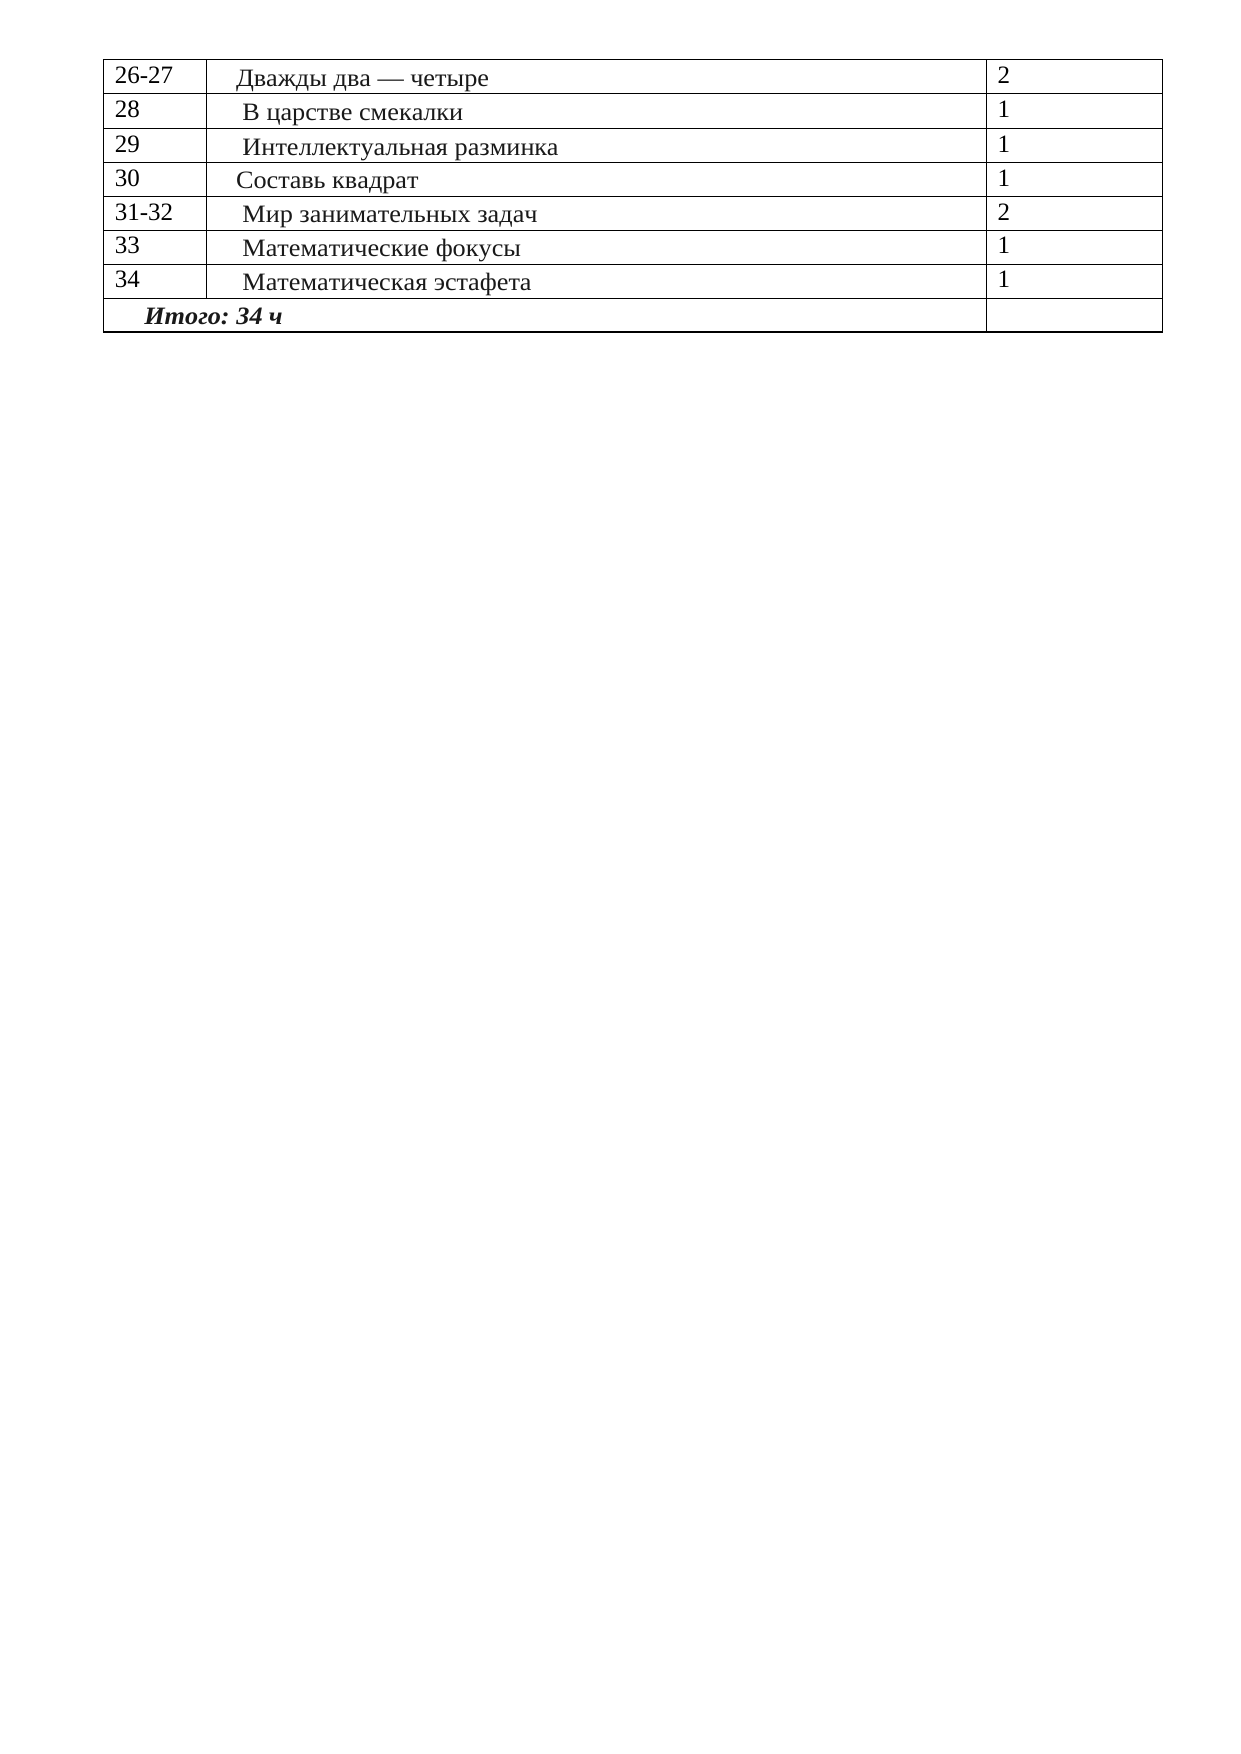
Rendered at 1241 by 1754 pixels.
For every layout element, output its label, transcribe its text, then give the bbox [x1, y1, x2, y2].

table_cell Итого: 34 ч [104, 299, 986, 331]
table_cell 33 [104, 231, 206, 263]
table_cell 1 [987, 94, 1162, 128]
table_cell 2 [987, 60, 1162, 93]
table_cell 1 [987, 163, 1162, 196]
table_cell Математическая эстафета [207, 265, 986, 297]
table_cell 1 [987, 231, 1162, 263]
table_cell [987, 299, 1162, 331]
table_cell 29 [104, 129, 206, 162]
table_cell 26-27 [104, 60, 206, 93]
table_cell В царстве смекалки [207, 94, 986, 128]
table_cell 1 [987, 265, 1162, 297]
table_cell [207, 129, 986, 162]
table_cell 30 [104, 163, 206, 196]
table_cell Дважды два — четыре [207, 60, 986, 93]
table_cell Математические фокусы [207, 231, 986, 263]
table_cell Мир занимательных задач [207, 197, 986, 229]
table_cell 31-32 [104, 197, 206, 229]
table_cell 2 [987, 197, 1162, 229]
table_cell 28 [104, 94, 206, 128]
table_cell 1 [987, 129, 1162, 162]
table_cell Составь квадрат [207, 163, 986, 196]
table_cell 34 [104, 265, 206, 297]
